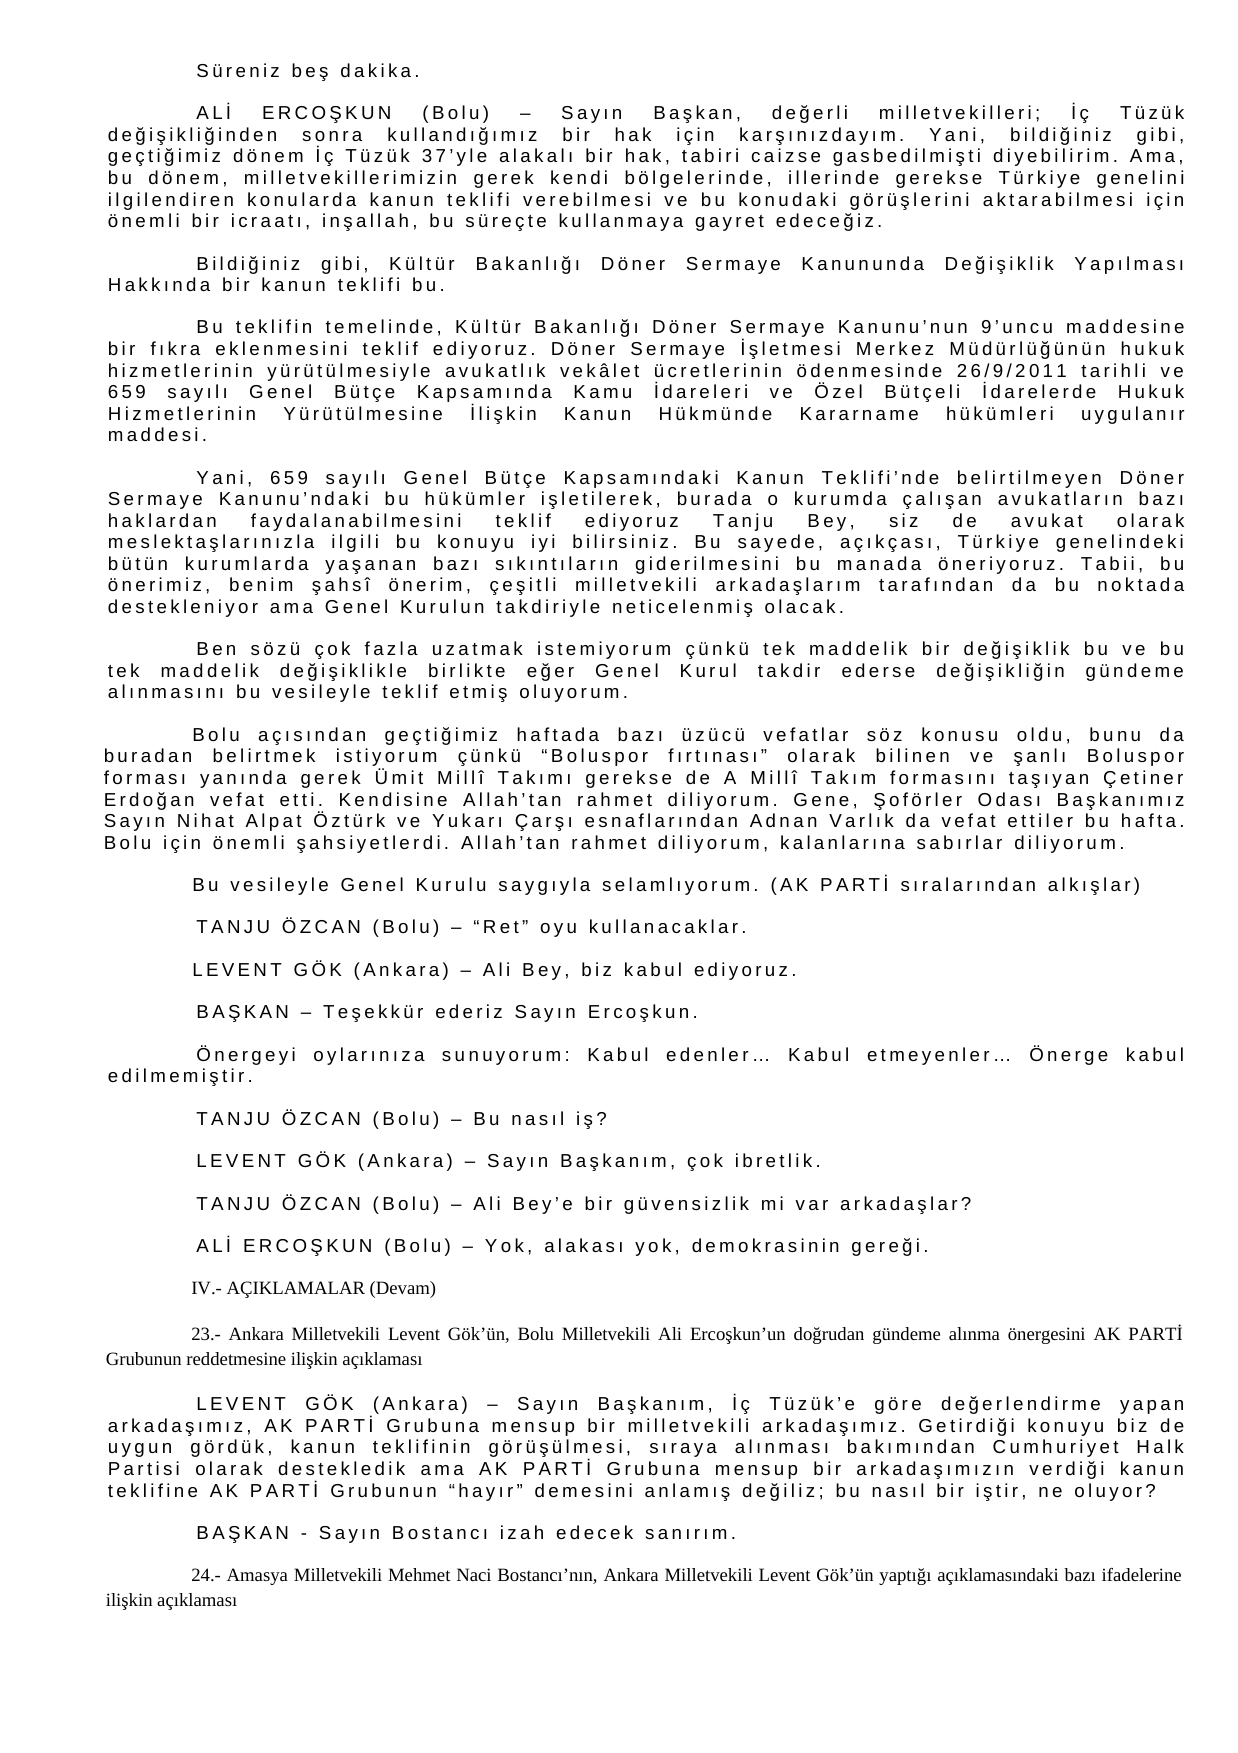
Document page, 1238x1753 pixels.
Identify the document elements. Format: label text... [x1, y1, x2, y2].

text Bu teklifin temelinde, Kültür Bakanlığı Döner Sermaye Kanunu’nun 9’uncu maddesine bir fıkra eklenmesini teklif ediyoruz. Döner Sermaye İşletmesi Merkez Müdürlüğünün hukuk hizmetlerinin yürütülmesiyle avukatlık vekâlet ücretlerinin ödenmesinde 26/9/2011 tarihli ve 659 sayılı Genel Bütçe Kapsamında Kamu İdareleri ve Özel Bütçeli İdarelerde Hukuk Hizmetlerinin Yürütülmesine İlişkin Kanun Hükmünde Kararname hükümleri uygulanır maddesi. [108, 316, 1186, 446]
text 24.- Amasya Milletvekili Mehmet Naci Bostancı’nın, Ankara Milletvekili Levent Gök’ün yaptığı açıklamasındaki bazı ifadelerine ilişkin açıklaması [106, 1564, 1184, 1611]
text TANJU ÖZCAN (Bolu) – Ali Bey’e bir güvensizlik mi var arkadaşlar? [108, 1192, 1186, 1214]
text ALİ ERCOŞKUN (Bolu) – Yok, alakası yok, demokrasinin gereği. [108, 1235, 1186, 1256]
text LEVENT GÖK (Ankara) – Sayın Başkanım, İç Tüzük’e göre değerlendirme yapan arkadaşımız, AK PARTİ Grubuna mensup bir milletvekili arkadaşımız. Getirdiği konuyu biz de uygun gördük, kanun teklifinin görüşülmesi, sıraya alınması bakımından Cumhuriyet Halk Partisi olarak destekledik ama AK PARTİ Grubuna mensup bir arkadaşımızın verdiği kanun teklifine AK PARTİ Grubunun “hayır” demesini anlamış değiliz; bu nasıl bir iştir, ne oluyor? [108, 1393, 1186, 1501]
text Bildiğiniz gibi, Kültür Bakanlığı Döner Sermaye Kanununda Değişiklik Yapılması Hakkında bir kanun teklifi bu. [108, 252, 1186, 295]
text 23.- Ankara Milletvekili Levent Gök’ün, Bolu Milletvekili Ali Ercoşkun’un doğrudan gündeme alınma önergesini AK PARTİ Grubunun reddetmesine ilişkin açıklaması [106, 1323, 1184, 1369]
text Ben sözü çok fazla uzatmak istemiyorum çünkü tek maddelik bir değişiklik bu ve bu tek maddelik değişiklikle birlikte eğer Genel Kurul takdir ederse değişikliğin gündeme alınmasını bu vesileyle teklif etmiş oluyorum. [108, 638, 1186, 703]
text BAŞKAN – Teşekkür ederiz Sayın Ercoşkun. [108, 1001, 1186, 1023]
text LEVENT GÖK (Ankara) – Sayın Başkanım, çok ibretlik. [108, 1150, 1186, 1171]
text TANJU ÖZCAN (Bolu) – “Ret” oyu kullanacaklar. [108, 916, 1186, 938]
text TANJU ÖZCAN (Bolu) – Bu nasıl iş? [108, 1107, 1186, 1129]
text Yani, 659 sayılı Genel Bütçe Kapsamındaki Kanun Teklifi’nde belirtilmeyen Döner Sermaye Kanunu’ndaki bu hükümler işletilerek, burada o kurumda çalışan avukatların bazı haklardan faydalanabilmesini teklif ediyoruz Tanju Bey, siz de avukat olarak meslektaşlarınızla ilgili bu konuyu iyi bilirsiniz. Bu sayede, açıkçası, Türkiye genelindeki bütün kurumlarda yaşanan bazı sıkıntıların giderilmesini bu manada öneriyoruz. Tabii, bu önerimiz, benim şahsî önerim, çeşitli milletvekili arkadaşlarım tarafından da bu noktada destekleniyor ama Genel Kurulun takdiriyle neticelenmiş olacak. [108, 466, 1186, 617]
text Süreniz beş dakika. [108, 60, 1186, 81]
text Bolu açısından geçtiğimiz haftada bazı üzücü vefatlar söz konusu oldu, bunu da buradan belirtmek istiyorum çünkü “Boluspor fırtınası” olarak bilinen ve şanlı Boluspor forması yanında gerek Ümit Millî Takımı gerekse de A Millî Takım formasını taşıyan Çetiner Erdoğan vefat etti. Kendisine Allah’tan rahmet diliyorum. Gene, Şoförler Odası Başkanımız Sayın Nihat Alpat Öztürk ve Yukarı Çarşı esnaflarından Adnan Varlık da vefat ettiler bu hafta. Bolu için önemli şahsiyetlerdi. Allah’tan rahmet diliyorum, kalanlarına sabırlar diliyorum. [103, 724, 1186, 853]
text LEVENT GÖK (Ankara) – Ali Bey, biz kabul ediyoruz. [103, 959, 1186, 980]
text ALİ ERCOŞKUN (Bolu) – Sayın Başkan, değerli milletvekilleri; İç Tüzük değişikliğinden sonra kullandığımız bir hak için karşınızdayım. Yani, bildiğiniz gibi, geçtiğimiz dönem İç Tüzük 37’yle alakalı bir hak, tabiri caizse gasbedilmişti diyebilirim. Ama, bu dönem, milletvekillerimizin gerek kendi bölgelerinde, illerinde gerekse Türkiye genelini ilgilendiren konularda kanun teklifi verebilmesi ve bu konudaki görüşlerini aktarabilmesi için önemli bir icraatı, inşallah, bu süreçte kullanmaya gayret edeceğiz. [108, 102, 1186, 231]
text Bu vesileyle Genel Kurulu saygıyla selamlıyorum. (AK PARTİ sıralarından alkışlar) [103, 874, 1186, 896]
text Önergeyi oylarınıza sunuyorum: Kabul edenler… Kabul etmeyenler… Önerge kabul edilmemiştir. [108, 1043, 1186, 1087]
text IV.- AÇIKLAMALAR (Devam) [106, 1277, 1184, 1299]
text BAŞKAN - Sayın Bostancı izah edecek sanırım. [108, 1522, 1186, 1543]
